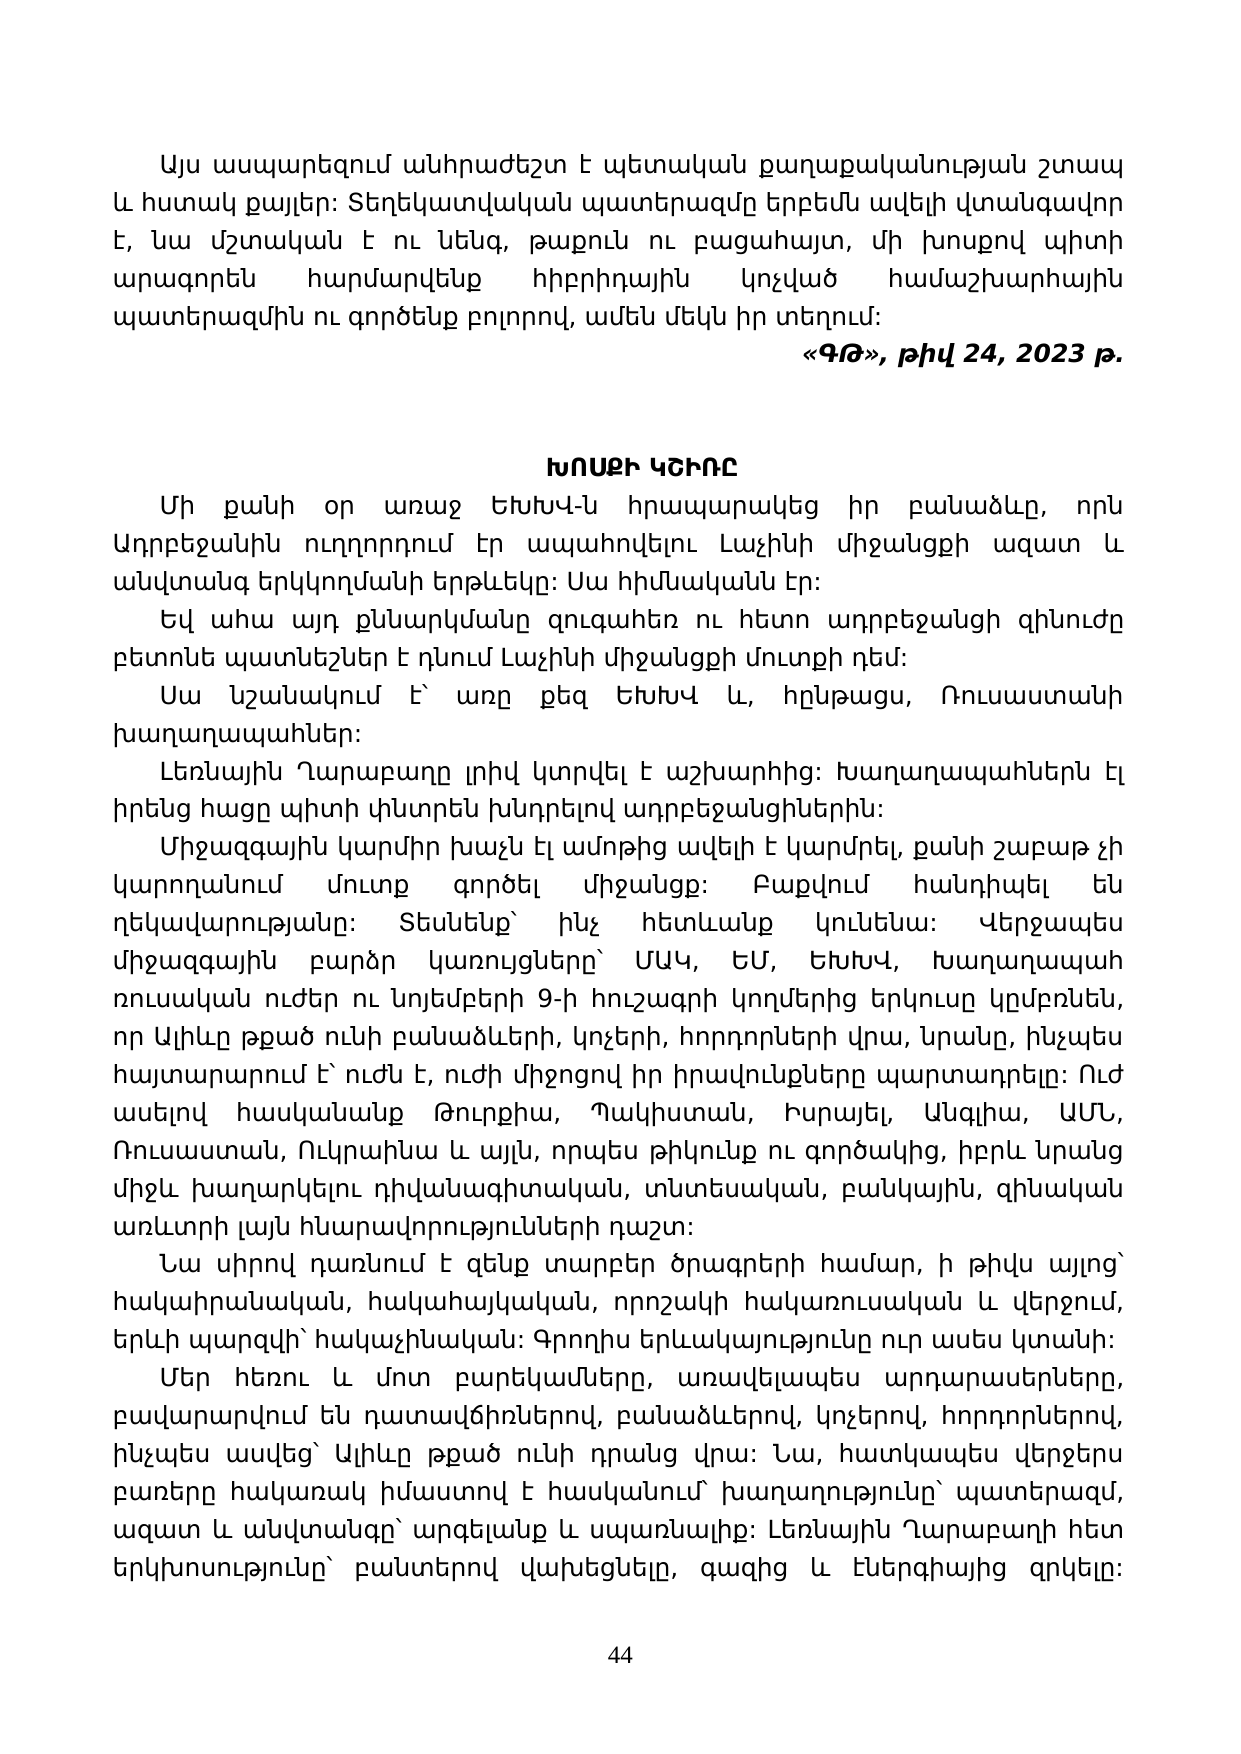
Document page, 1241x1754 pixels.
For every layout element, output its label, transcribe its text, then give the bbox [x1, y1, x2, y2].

text Միջազգային կարմիր խաչն էլ ամոթից ավելի է կարմրել, քանի շաբաթ չի կարողանում մուտք գործել միջանցք: Բաքվում հանդիպել են ղեկավարությանը: Տեսնենք՝ ինչ հետևանք կունենա: Վերջապես միջազգային բարձր կառույցները՝ ՄԱԿ, ԵՄ, ԵԽԽՎ, Խաղաղապահ ռուսական ուժեր ու նոյեմբերի 9-ի հուշագրի կողմերից երկուսը կըմբռնեն, որ Ալիևը թքած ունի բանաձևերի, կոչերի, հորդորների վրա, նրանը, ինչպես հայտարարում է՝ ուժն է, ուժի միջոցով իր իրավունքները պարտադրելը: Ուժ ասելով հասկանանք Թուրքիա, Պակիստան, Իսրայել, Անգլիա, ԱՄՆ, Ռուսաստան, Ուկրաինա և այլն, որպես թիկունք ու գործակից, իբրև նրանց միջև խաղարկելու դիվանագիտական, տնտեսական, բանկային, զինական առևտրի լայն հնարավորությունների դաշտ: [112, 832, 1125, 1241]
text Այս ասպարեզում անհրաժեշտ է պետական քաղաքականության շտապ և հստակ քայլեր: Տեղեկատվական պատերազմը երբեմն ավելի վտանգավոր է, նա մշտական է ու նենգ, թաքուն ու բացահայտ, մի խոսքով պիտի արագորեն հարմարվենք հիբրիդային կոչված համաշխարհային պատերազմին ու գործենք բոլորով, ամեն մեկն իր տեղում: [112, 150, 1125, 331]
text Եվ ահա այդ քննարկմանը զուգահեռ ու հետո ադրբեջանցի զինուժը բետոնե պատնեշներ է դնում Լաչինի միջանցքի մուտքի դեմ: [112, 605, 1125, 672]
text Մի քանի օր առաջ ԵԽԽՎ-ն հրապարակեց իր բանաձևը, որն Ադրբեջանին ուղղորդում էր ապահովելու Լաչինի միջանցքի ազատ և անվտանգ երկկողմանի երթևեկը: Սա հիմնականն էր: [112, 491, 1125, 596]
text ԽՈՍՔԻ ԿՇԻՌԸ [112, 453, 1125, 482]
text Նա սիրով դառնում է զենք տարբեր ծրագրերի համար, ի թիվս այլոց՝ հակաիրանական, հակահայկական, որոշակի հակառուսական և վերջում, երևի պարզվի՝ հակաչինական: Գրողիս երևակայությունը ուր ասես կտանի: [112, 1249, 1125, 1354]
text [112, 1363, 1125, 1582]
text Լեռնային Ղարաբաղը լրիվ կտրվել է աշխարհից: Խաղաղապահներն էլ իրենց հացը պիտի փնտրեն խնդրելով ադրբեջանցիներին: [112, 757, 1125, 824]
text «ԳԹ», թիվ 24, 2023 թ. [112, 339, 1125, 369]
text Սա նշանակում է՝ առը քեզ ԵԽԽՎ և, հընթացս, Ռուսաստանի խաղաղապահներ: [112, 681, 1125, 748]
